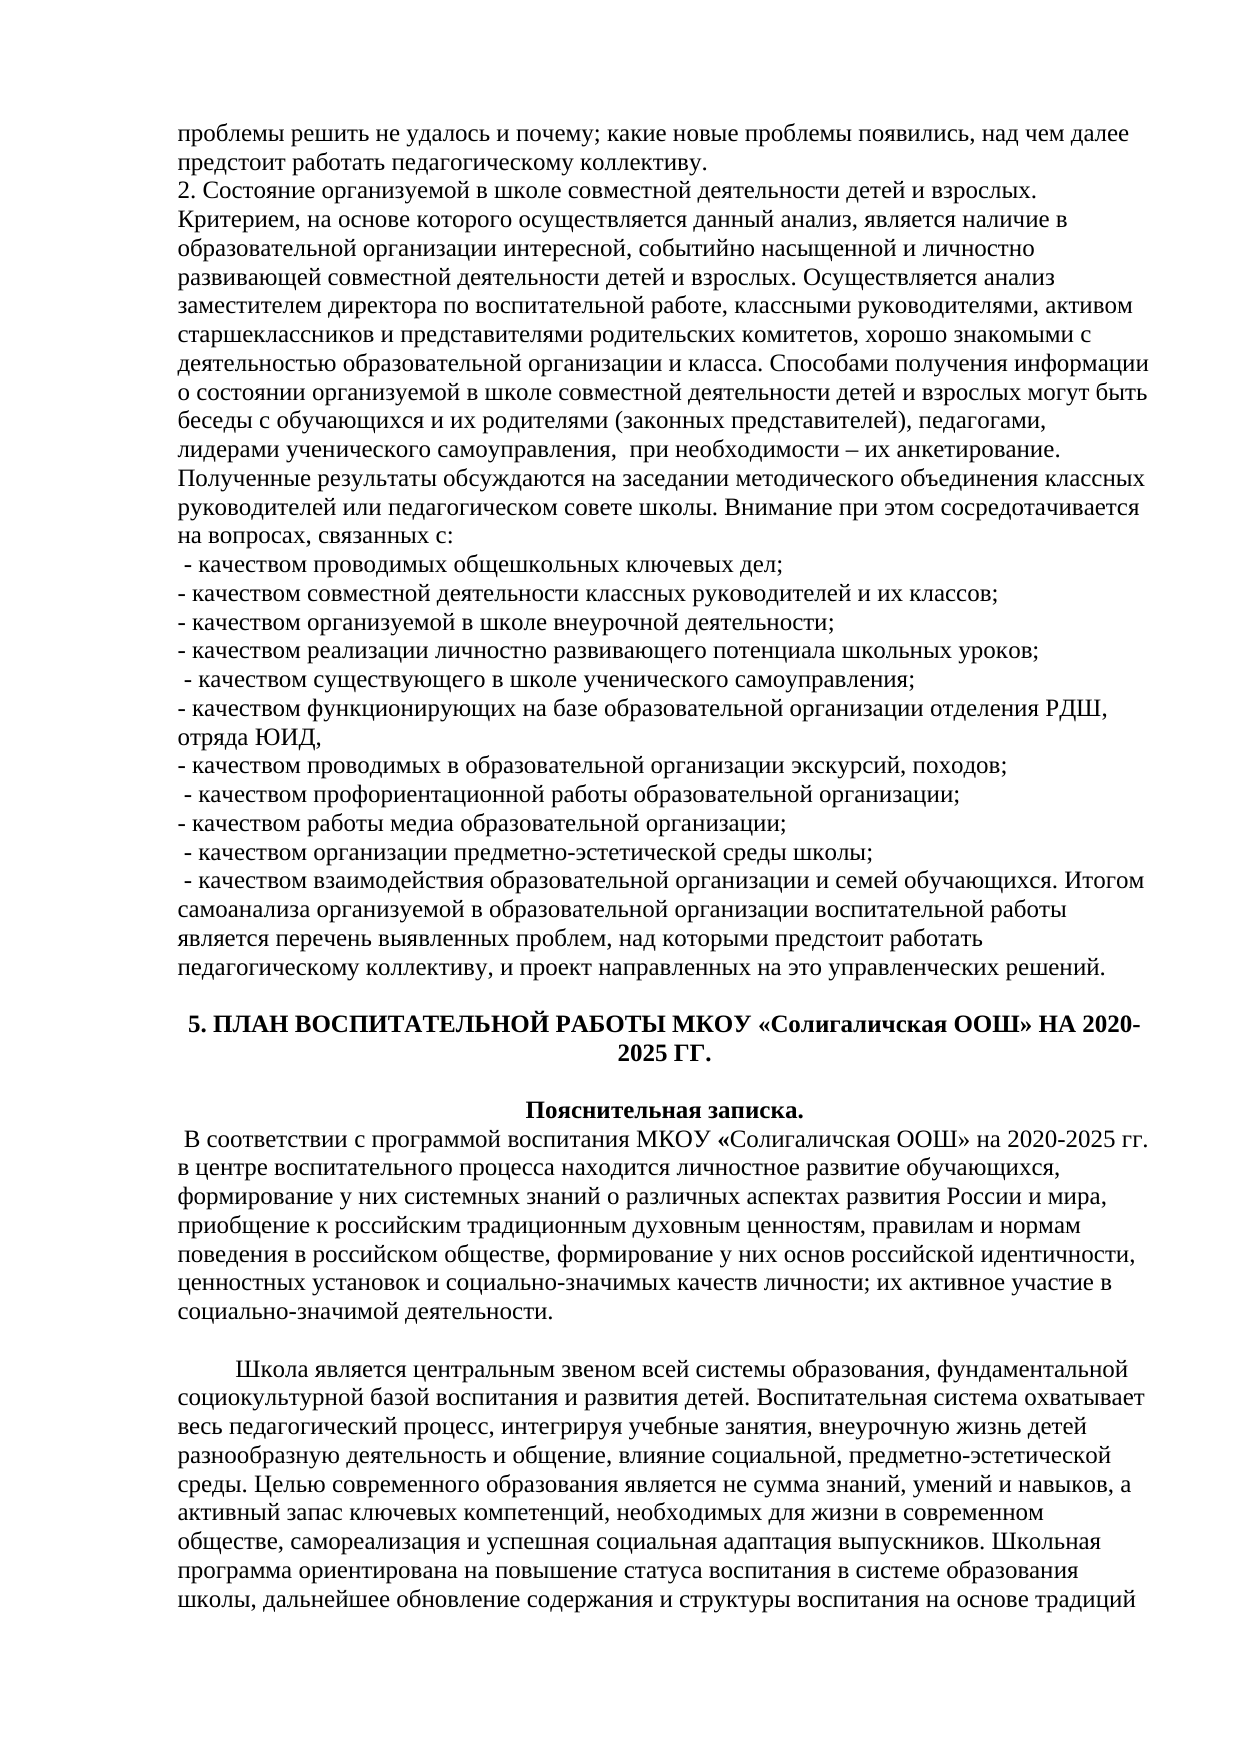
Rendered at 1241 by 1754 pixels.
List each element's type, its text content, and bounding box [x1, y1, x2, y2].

text Пояснительная записка. [177, 1095, 1152, 1124]
text 5. ПЛАН ВОСПИТАТЕЛЬНОЙ РАБОТЫ МКОУ «Солигаличская ООШ» НА 2020-2025 ГГ. [177, 1009, 1152, 1067]
text 2. Состояние организуемой в школе совместной деятельности детей и взрослых. Критерием, на основе которого осуществляется данный анализ, является наличие в образовательной организации интересной, событийно насыщенной и личностно развивающей совместной деятельности детей и взрослых. Осуществляется анализ заместителем директора по воспитательной работе, классными руководителями, активом старшеклассников и представителями родительских комитетов, хорошо знакомыми с деятельностью образовательной организации и класса. Способами получения информации о состоянии организуемой в школе совместной деятельности детей и взрослых могут быть беседы с обучающихся и их родителями (законных представителей), педагогами, лидерами ученического самоуправления, при необходимости – их анкетирование. Полученные результаты обсуждаются на заседании методического объединения классных руководителей или педагогическом совете школы. Внимание при этом сосредотачивается на вопросах, связанных с: [177, 176, 1152, 549]
text - качеством функционирующих на базе образовательной организации отделения РДШ, отряда ЮИД, [177, 693, 1152, 751]
text В соответствии с программой воспитания МКОУ «Солигаличская ООШ» на 2020-2025 гг. в центре воспитательного процесса находится личностное развитие обучающихся, формирование у них системных знаний о различных аспектах развития России и мира, приобщение к российским традиционным духовным ценностям, правилам и нормам поведения в российском обществе, формирование у них основ российской идентичности, ценностных установок и социально-значимых качеств личности; их активное участие в социально-значимой деятельности. [177, 1124, 1152, 1325]
text - качеством проводимых в образовательной организации экскурсий, походов; [177, 751, 1152, 779]
text - качеством организации предметно-эстетической среды школы; [177, 837, 1152, 866]
text - качеством существующего в школе ученического самоуправления; [177, 664, 1152, 693]
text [177, 118, 1152, 176]
text - качеством проводимых общешкольных ключевых дел; [177, 549, 1152, 578]
text - качеством работы медиа образовательной организации; [177, 808, 1152, 837]
text - качеством организуемой в школе внеурочной деятельности; [177, 607, 1152, 636]
text - качеством взаимодействия образовательной организации и семей обучающихся. Итогом самоанализа организуемой в образовательной организации воспитательной работы является перечень выявленных проблем, над которыми предстоит работать педагогическому коллективу, и проект направленных на это управленческих решений. [177, 866, 1152, 981]
text - качеством профориентационной работы образовательной организации; [177, 779, 1152, 808]
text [177, 1354, 1152, 1612]
text - качеством реализации личностно развивающего потенциала школьных уроков; [177, 636, 1152, 664]
text - качеством совместной деятельности классных руководителей и их классов; [177, 578, 1152, 607]
